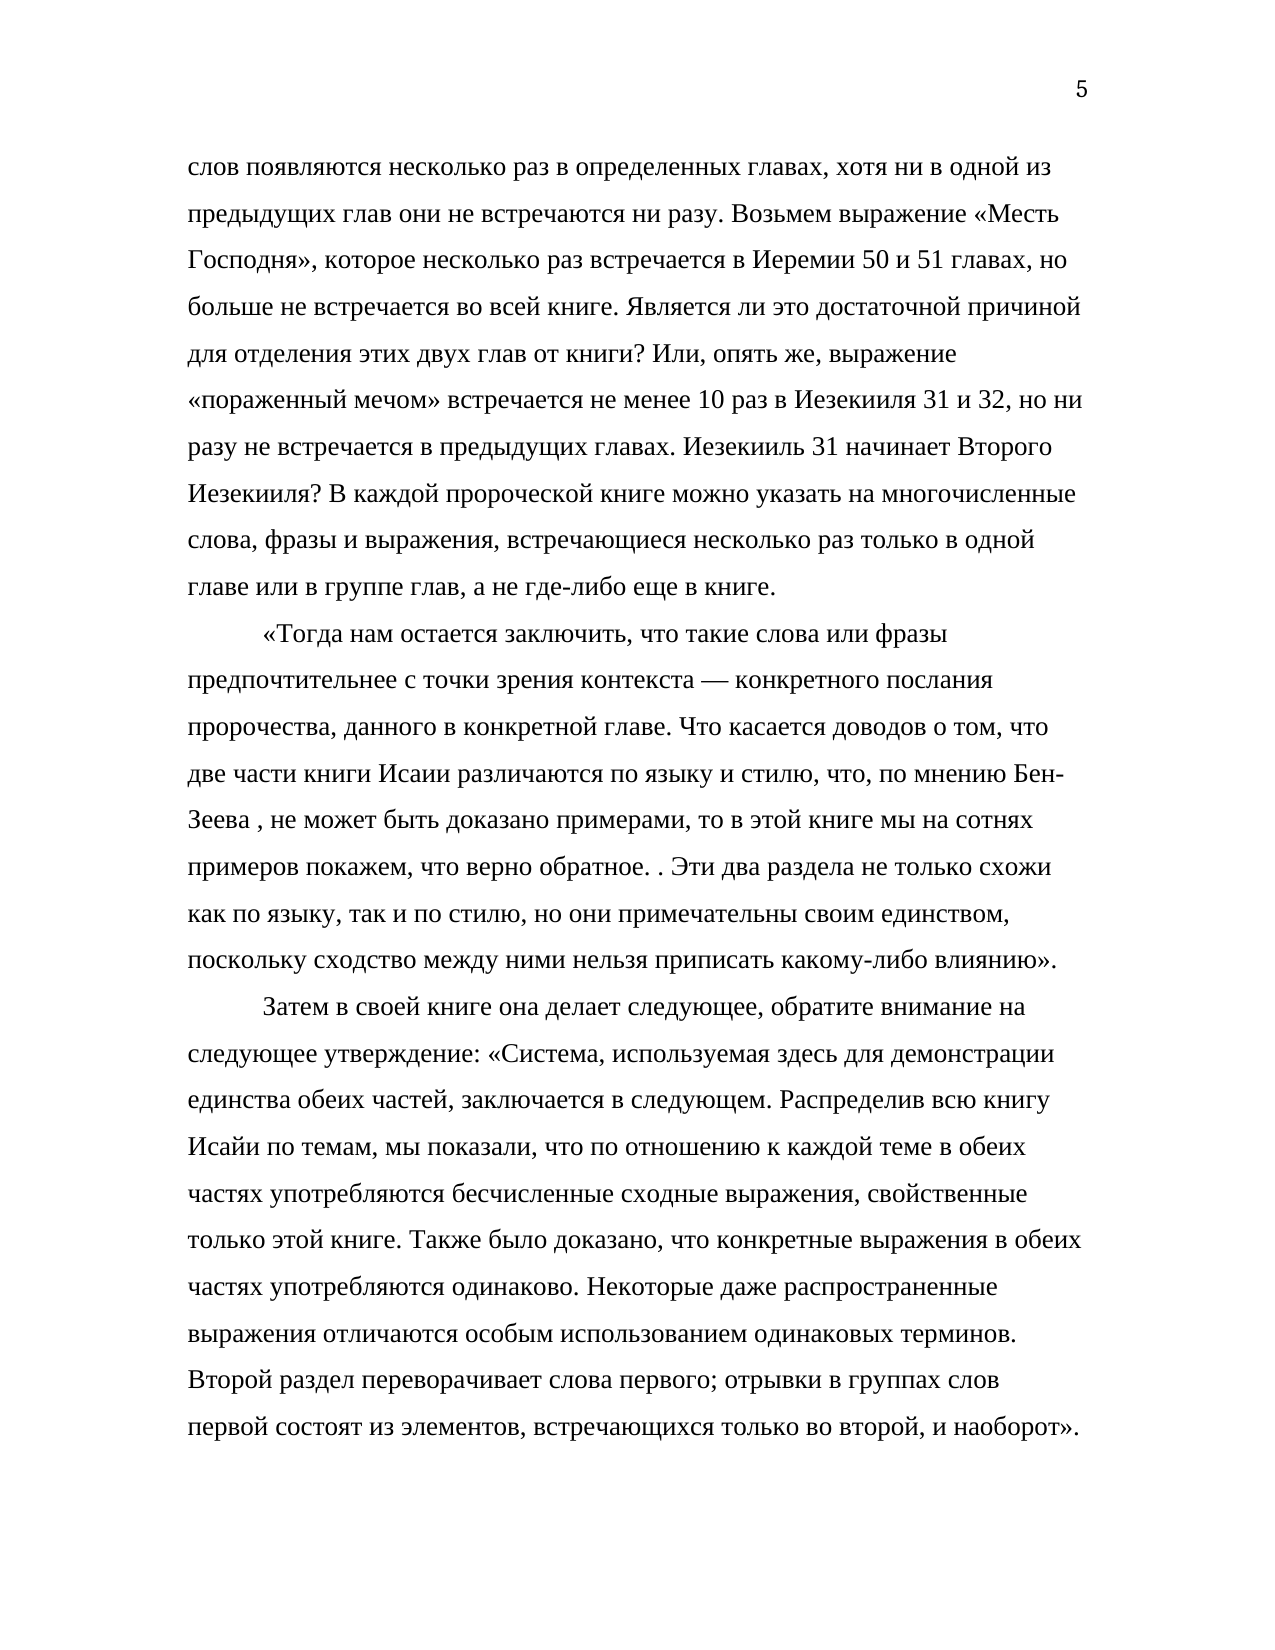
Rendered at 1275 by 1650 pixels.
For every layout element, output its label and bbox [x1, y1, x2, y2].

text [187, 150, 1087, 1488]
